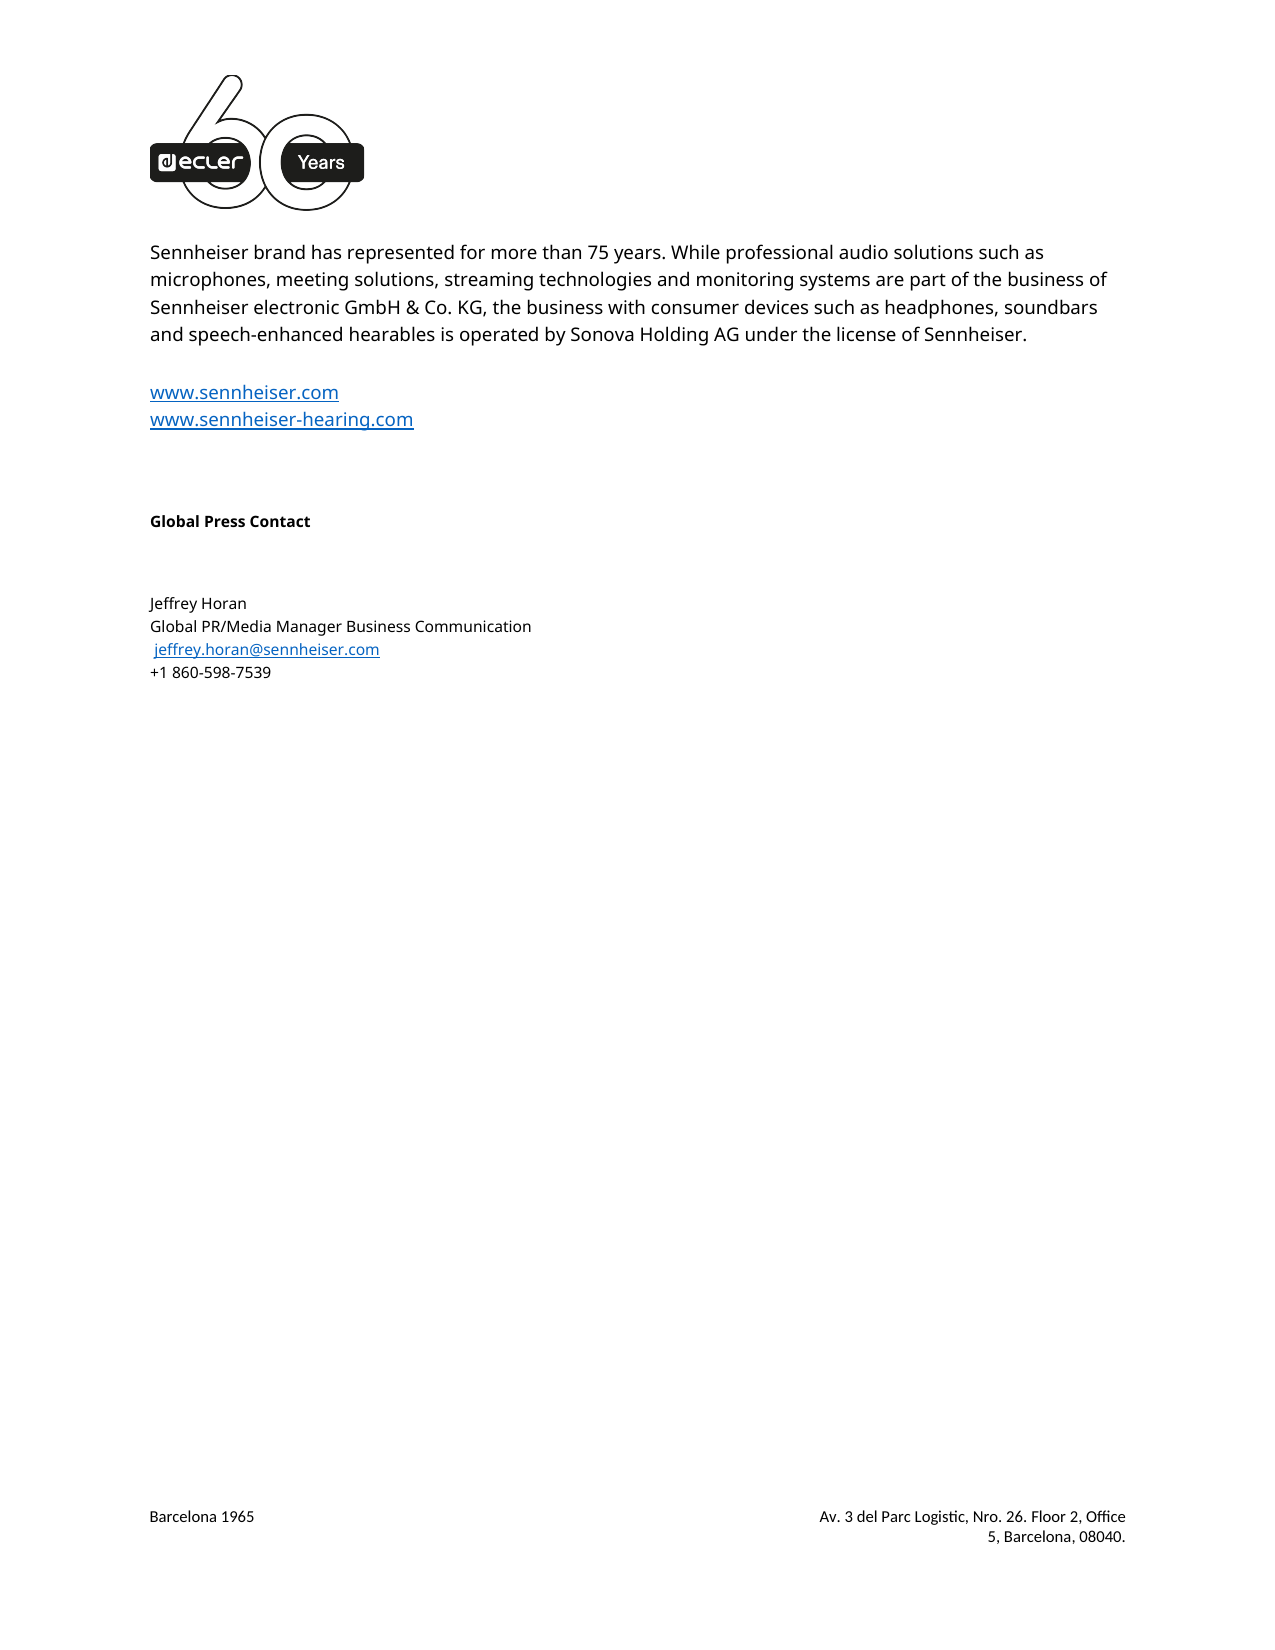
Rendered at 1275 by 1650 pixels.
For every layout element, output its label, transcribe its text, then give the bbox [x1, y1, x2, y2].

text www.sennheiser-hearing.com [150, 407, 1125, 432]
text Global PR/Media Manager Business Communication [150, 616, 1125, 637]
text +1 860-598-7539 [150, 662, 1125, 683]
picture [150, 75, 365, 211]
text Global Press Contact [150, 511, 1125, 532]
text jeffrey.horan@sennheiser.com [150, 639, 1125, 660]
text Jeffrey Horan [150, 593, 1125, 614]
text www.sennheiser.com [150, 379, 1125, 405]
